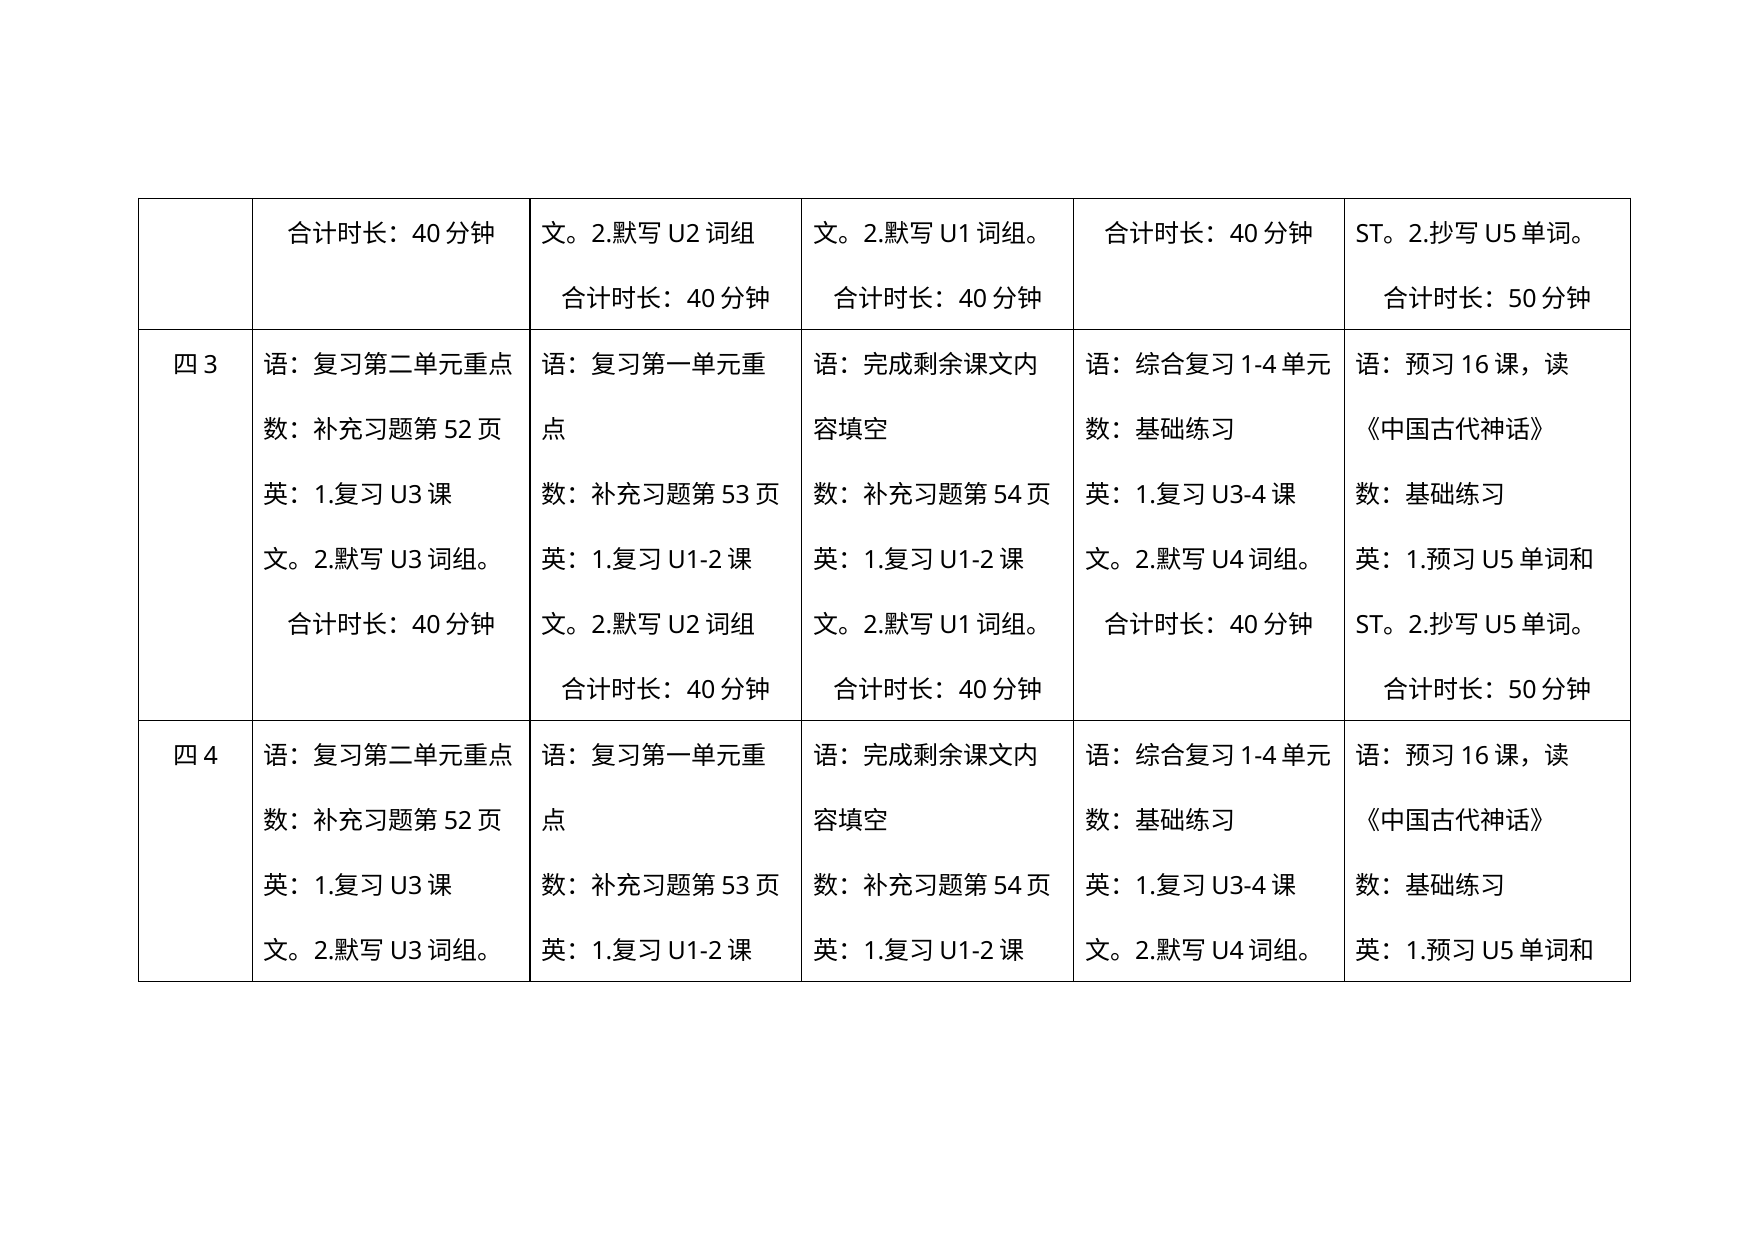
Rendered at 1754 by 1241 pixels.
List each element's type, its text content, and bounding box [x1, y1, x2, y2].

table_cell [1345, 199, 1630, 329]
table_cell 语：复习第一单元重点 数：补充习题第53页 英：1.复习U1-2课文。2.默写U2词组 合计时长：40分钟 [531, 330, 801, 720]
table_cell 语：综合复习1-4单元 数：基础练习 英：1.复习U3-4课文。2.默写U4词组。 合计时长：40分钟 [1074, 330, 1344, 720]
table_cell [531, 721, 801, 981]
table_cell 四2 [139, 199, 252, 329]
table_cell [531, 199, 801, 329]
table_cell 语：复习第二单元重点 数：补充习题第52页 英：1.复习U3课文。2.默写U3词组。 合计时长：40分钟 [253, 330, 529, 720]
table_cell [1074, 721, 1344, 981]
table_cell 四4 [139, 721, 252, 981]
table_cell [1074, 199, 1344, 329]
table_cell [802, 199, 1073, 329]
table_cell 四3 [139, 330, 252, 720]
table_cell 语：完成剩余课文内容填空 数：补充习题第54页 英：1.复习U1-2课文。2.默写U1词组。 合计时长：40分钟 [802, 330, 1073, 720]
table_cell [253, 199, 529, 329]
table_cell 语：预习16课，读《中国古代神话》 数：基础练习 英：1.预习U5单词和ST。2.抄写U5单词。 合计时长：50分钟 [1345, 330, 1630, 720]
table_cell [1345, 721, 1630, 981]
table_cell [802, 721, 1073, 981]
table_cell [253, 721, 529, 981]
